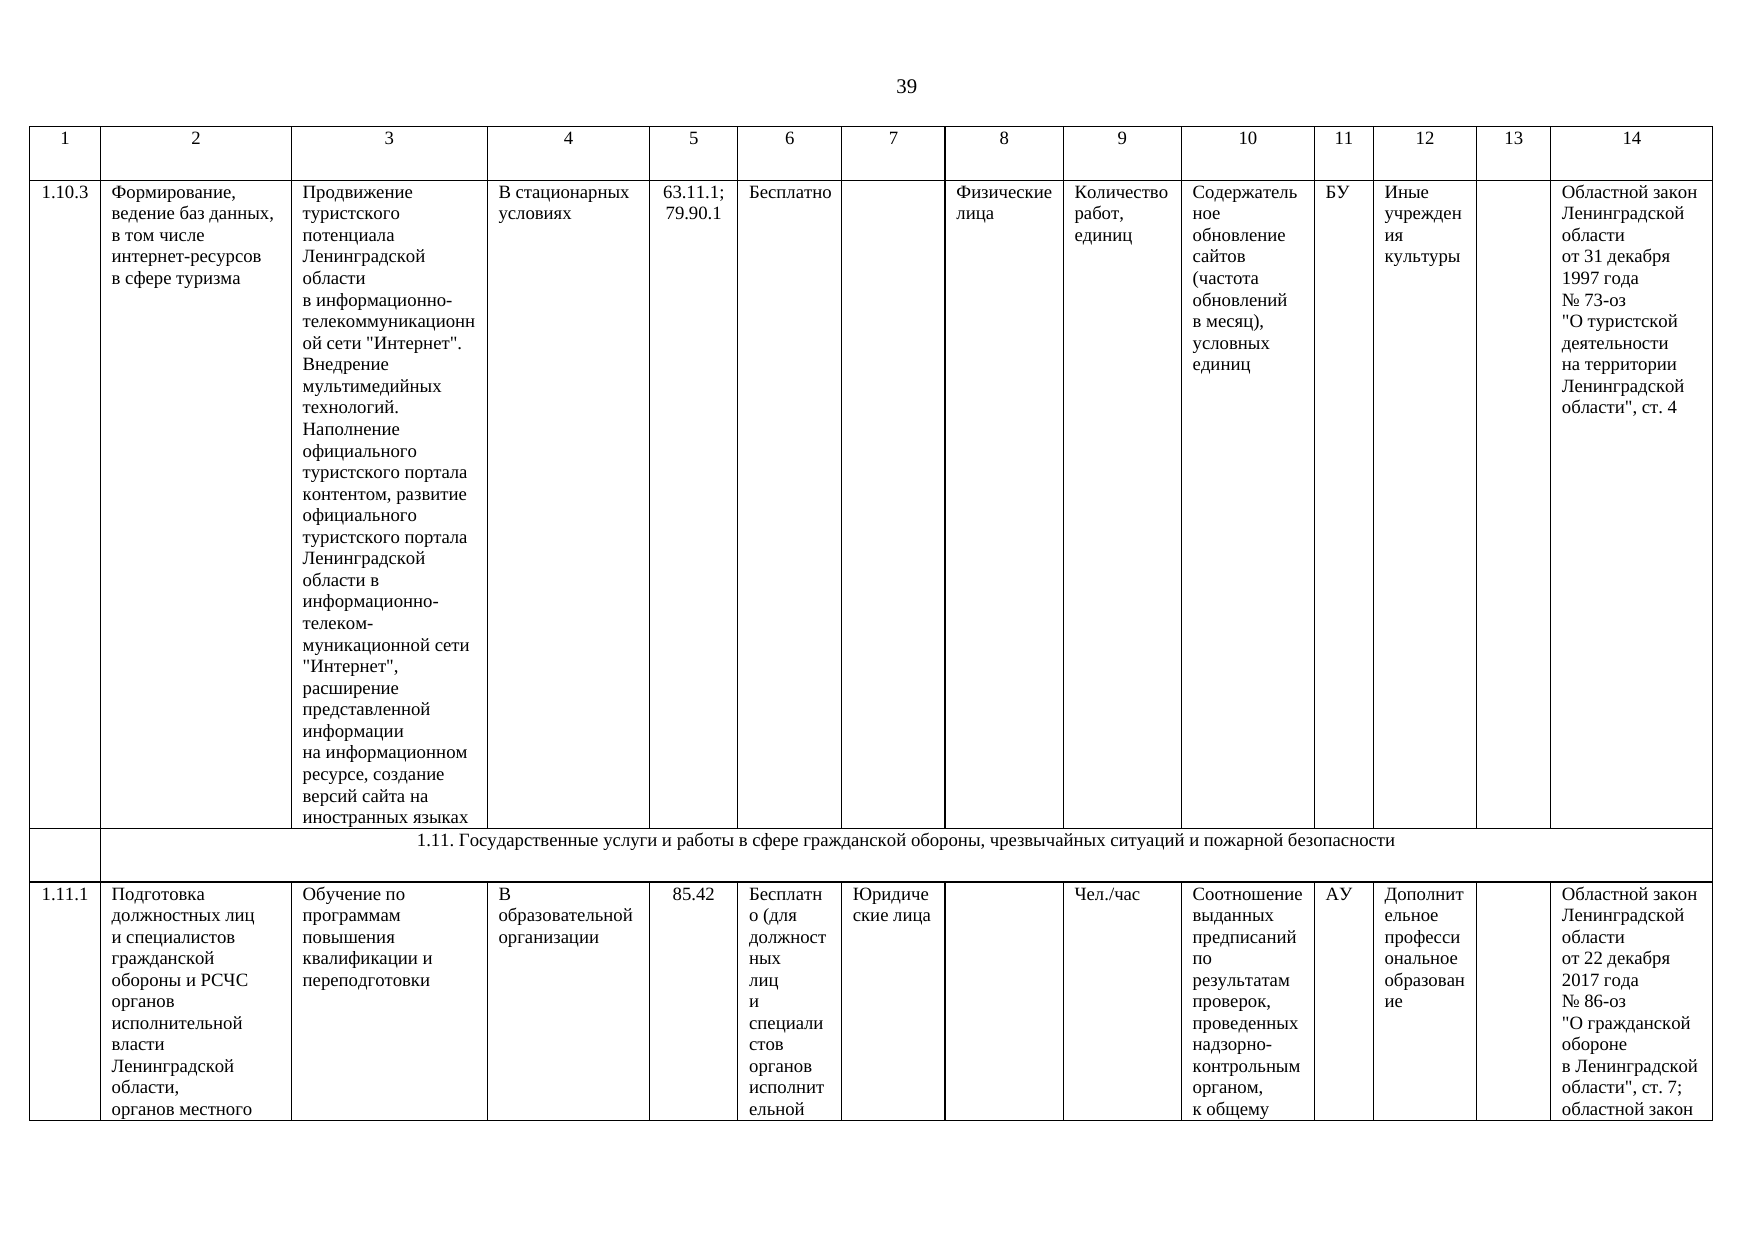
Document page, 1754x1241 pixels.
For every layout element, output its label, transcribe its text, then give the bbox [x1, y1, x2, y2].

table_cell 1.11.1 [30, 883, 100, 1119]
table_header 2 [101, 127, 291, 180]
table_cell [946, 883, 1063, 1119]
table_header 4 [488, 127, 649, 180]
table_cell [1374, 883, 1476, 1119]
table_cell Чел./час [1064, 883, 1181, 1119]
table_header 1 [30, 127, 100, 180]
table_cell [1477, 181, 1550, 828]
table_cell [1477, 883, 1550, 1119]
table_header 13 [1477, 127, 1550, 180]
table_header 12 [1374, 127, 1476, 180]
table_cell 1.11. Государственные услуги и работы в сфере гражданской обороны, чрезвычайных ситуаций и пожарной безопасности [101, 829, 1712, 881]
table_header 3 [292, 127, 487, 180]
table_header 10 [1182, 127, 1314, 180]
table_cell 85.42 [650, 883, 737, 1119]
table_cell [1551, 883, 1712, 1119]
table_cell Формирование, ведение баз данных, в том числе интернет-ресурсов в сфере туризма [101, 181, 291, 828]
table_header 7 [842, 127, 944, 180]
table_cell [842, 181, 944, 828]
table_cell БУ [1315, 181, 1373, 828]
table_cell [1182, 883, 1314, 1119]
table_cell Юридические лица [842, 883, 944, 1119]
table_header 9 [1064, 127, 1181, 180]
table_header 11 [1315, 127, 1373, 180]
table_header 14 [1551, 127, 1712, 180]
table_cell В образовательной организации [488, 883, 649, 1119]
table_cell Иные учреждения культуры [1374, 181, 1476, 828]
table_cell 1.10.3 [30, 181, 100, 828]
table_header 5 [650, 127, 737, 180]
table_cell Физические лица [946, 181, 1063, 828]
table_cell Содержательное обновление сайтов (частота обновлений в месяц), условных единиц [1182, 181, 1314, 828]
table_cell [101, 883, 291, 1119]
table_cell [292, 883, 487, 1119]
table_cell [738, 883, 841, 1119]
table_cell В стационарных условиях [488, 181, 649, 828]
table_header 6 [738, 127, 841, 180]
table_cell АУ [1315, 883, 1373, 1119]
table_cell Продвижение туристского потенциала Ленинградской области в информационно-телекоммуникационной сети "Интернет". Внедрение мультимедийных технологий. Наполнение официального туристского портала контентом, развитие официального туристского портала Ленинградской области в информационно-телеком-муникационной сети "Интернет", расширение представленной информации на информационном ресурсе, создание версий сайта на иностранных языках [292, 181, 487, 828]
table_cell [30, 829, 100, 881]
table_cell Количество работ, единиц [1064, 181, 1181, 828]
table_cell 63.11.1; 79.90.1 [650, 181, 737, 828]
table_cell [1551, 181, 1712, 828]
table_header 8 [946, 127, 1063, 180]
table_cell Бесплатно [738, 181, 841, 828]
